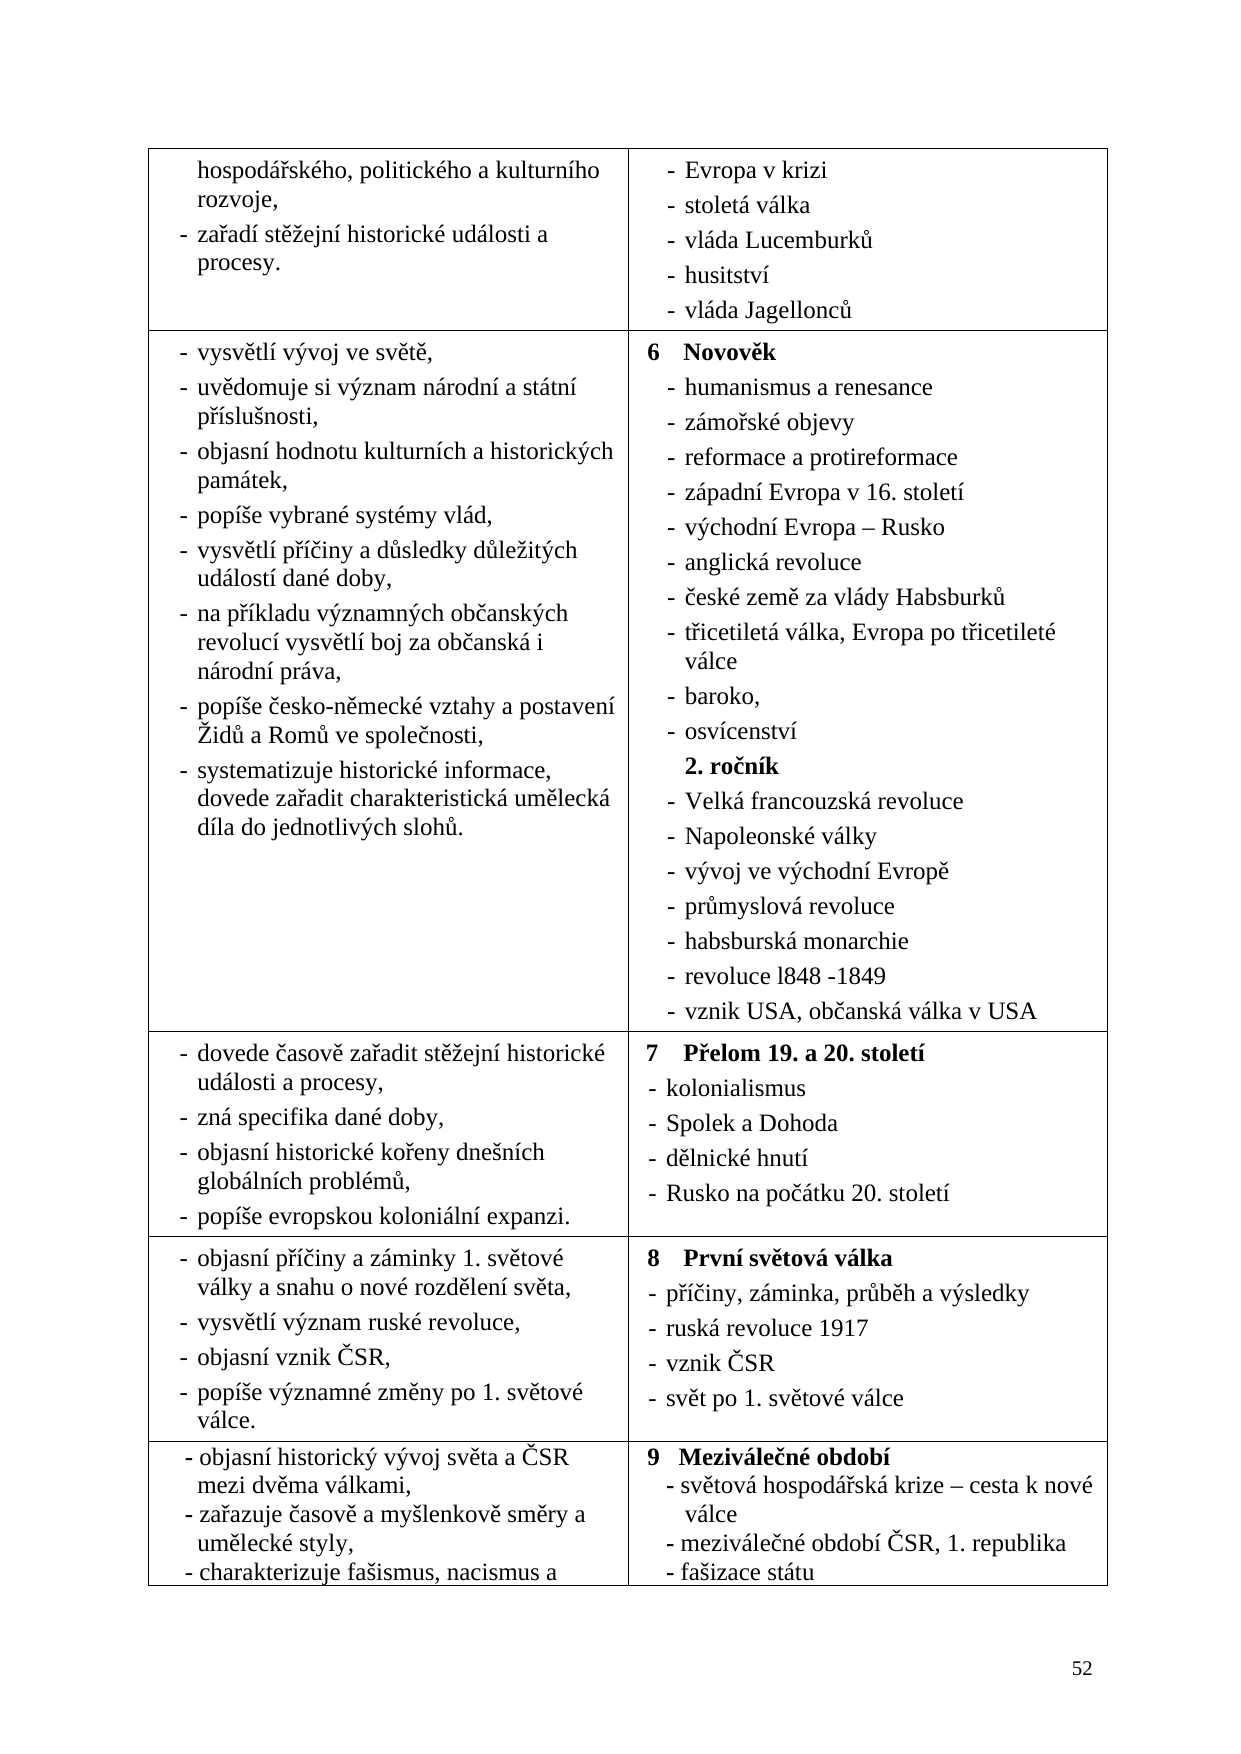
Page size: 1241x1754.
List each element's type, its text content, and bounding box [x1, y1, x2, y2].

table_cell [149, 149, 628, 330]
table_cell vysvětlí vývoj ve světě, uvědomuje si význam národní a státní příslušnosti, objasní hodnotu kulturních a historických památek, popíše vybrané systémy vlád, vysvětlí příčiny a důsledky důležitých událostí dané doby, na příkladu významných občanských revolucí vysvětlí boj za občanská i národní práva, popíše česko-německé vztahy a postavení Židů a Romů ve společnosti, systematizuje historické informace, dovede zařadit charakteristická umělecká díla do jednotlivých slohů. [149, 331, 628, 1031]
table_cell První světová válka příčiny, záminka, průběh a výsledky ruská revoluce 1917 vznik ČSR svět po 1. světové válce [629, 1237, 1107, 1441]
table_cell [629, 149, 1107, 330]
table_cell Novověk humanismus a renesance zámořské objevy reformace a protireformace západní Evropa v 16. století východní Evropa – Rusko anglická revoluce české země za vlády Habsburků třicetiletá válka, Evropa po třicetileté válce baroko, osvícenství 2. ročník Velká francouzská revoluce Napoleonské války vývoj ve východní Evropě průmyslová revoluce habsburská monarchie revoluce l848 -1849 vznik USA, občanská válka v USA [629, 331, 1107, 1031]
table_cell dovede časově zařadit stěžejní historické události a procesy, zná specifika dané doby, objasní historické kořeny dnešních globálních problémů, popíše evropskou koloniální expanzi. [149, 1032, 628, 1236]
table_cell objasní příčiny a záminky 1. světové války a snahu o nové rozdělení světa, vysvětlí význam ruské revoluce, objasní vznik ČSR, popíše významné změny po 1. světové válce. [149, 1237, 628, 1441]
table_cell Přelom 20. století kolonialismus Spolek a Dohoda dělnické hnutí Rusko na počátku 20. století [629, 1032, 1107, 1236]
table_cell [149, 1442, 628, 1585]
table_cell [629, 1442, 1107, 1585]
